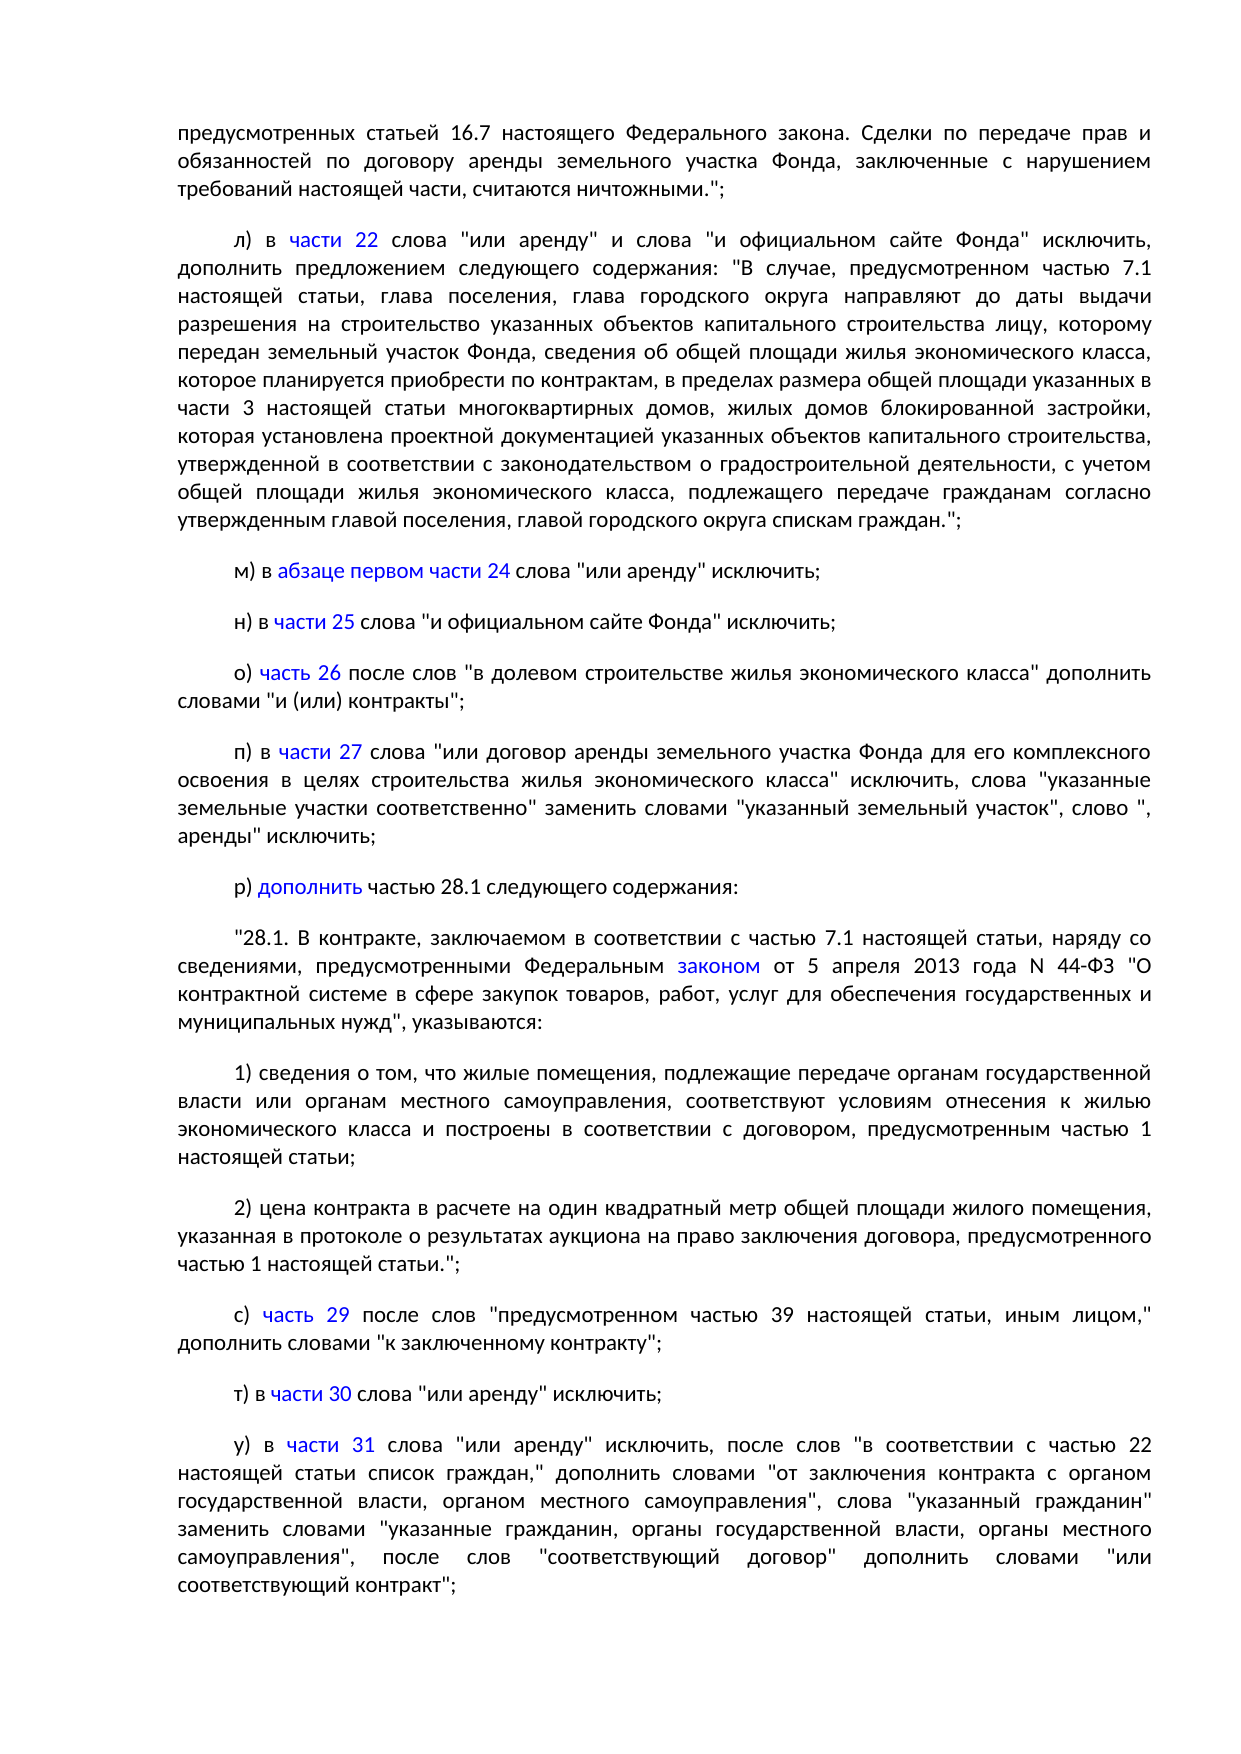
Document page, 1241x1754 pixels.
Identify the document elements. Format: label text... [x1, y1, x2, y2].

text с) часть 29 после слов "предусмотренном частью 39 настоящей статьи, иным лицом," дополнить словами "к заключенному контракту"; [177, 1300, 1152, 1356]
text м) в абзаце первом части 24 слова "или аренду" исключить; [177, 556, 1152, 584]
text "28.1. В контракте, заключаемом в соответствии с частью 7.1 настоящей статьи, наряду со сведениями, предусмотренными Федеральным законом от 5 апреля 2013 года N 44-ФЗ "О контрактной системе в сфере закупок товаров, работ, услуг для обеспечения государственных и муниципальных нужд", указываются: [177, 923, 1152, 1035]
text р) дополнить частью 28.1 следующего содержания: [177, 872, 1152, 900]
text о) часть 26 после слов "в долевом строительстве жилья экономического класса" дополнить словами "и (или) контракты"; [177, 658, 1152, 714]
text у) в части 31 слова "или аренду" исключить, после слов "в соответствии с частью 22 настоящей статьи список граждан," дополнить словами "от заключения контракта с органом государственной власти, органом местного самоуправления", слова "указанный гражданин" заменить словами "указанные гражданин, органы государственной власти, органы местного самоуправления", после слов "соответствующий договор" дополнить словами "или соответствующий контракт"; [177, 1430, 1152, 1598]
text н) в части 25 слова "и официальном сайте Фонда" исключить; [177, 607, 1152, 635]
text 1) сведения о том, что жилые помещения, подлежащие передаче органам государственной власти или органам местного самоуправления, соответствуют условиям отнесения к жилью экономического класса и построены в соответствии с договором, предусмотренным частью 1 настоящей статьи; [177, 1058, 1152, 1170]
text л) в части 22 слова "или аренду" и слова "и официальном сайте Фонда" исключить, дополнить предложением следующего содержания: "В случае, предусмотренном частью 7.1 настоящей статьи, глава поселения, глава городского округа направляют до даты выдачи разрешения на строительство указанных объектов капитального строительства лицу, которому передан земельный участок Фонда, сведения об общей площади жилья экономического класса, которое планируется приобрести по контрактам, в пределах размера общей площади указанных в части 3 настоящей статьи многоквартирных домов, жилых домов блокированной застройки, которая установлена проектной документацией указанных объектов капитального строительства, утвержденной в соответствии с законодательством о градостроительной деятельности, с учетом общей площади жилья экономического класса, подлежащего передаче гражданам согласно утвержденным главой поселения, главой городского округа спискам граждан."; [177, 225, 1152, 533]
text 2) цена контракта в расчете на один квадратный метр общей площади жилого помещения, указанная в протоколе о результатах аукциона на право заключения договора, предусмотренного частью 1 настоящей статьи."; [177, 1193, 1152, 1277]
text т) в части 30 слова "или аренду" исключить; [177, 1379, 1152, 1407]
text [177, 118, 1152, 202]
text п) в части 27 слова "или договор аренды земельного участка Фонда для его комплексного освоения в целях строительства жилья экономического класса" исключить, слова "указанные земельные участки соответственно" заменить словами "указанный земельный участок", слово ", аренды" исключить; [177, 737, 1152, 849]
